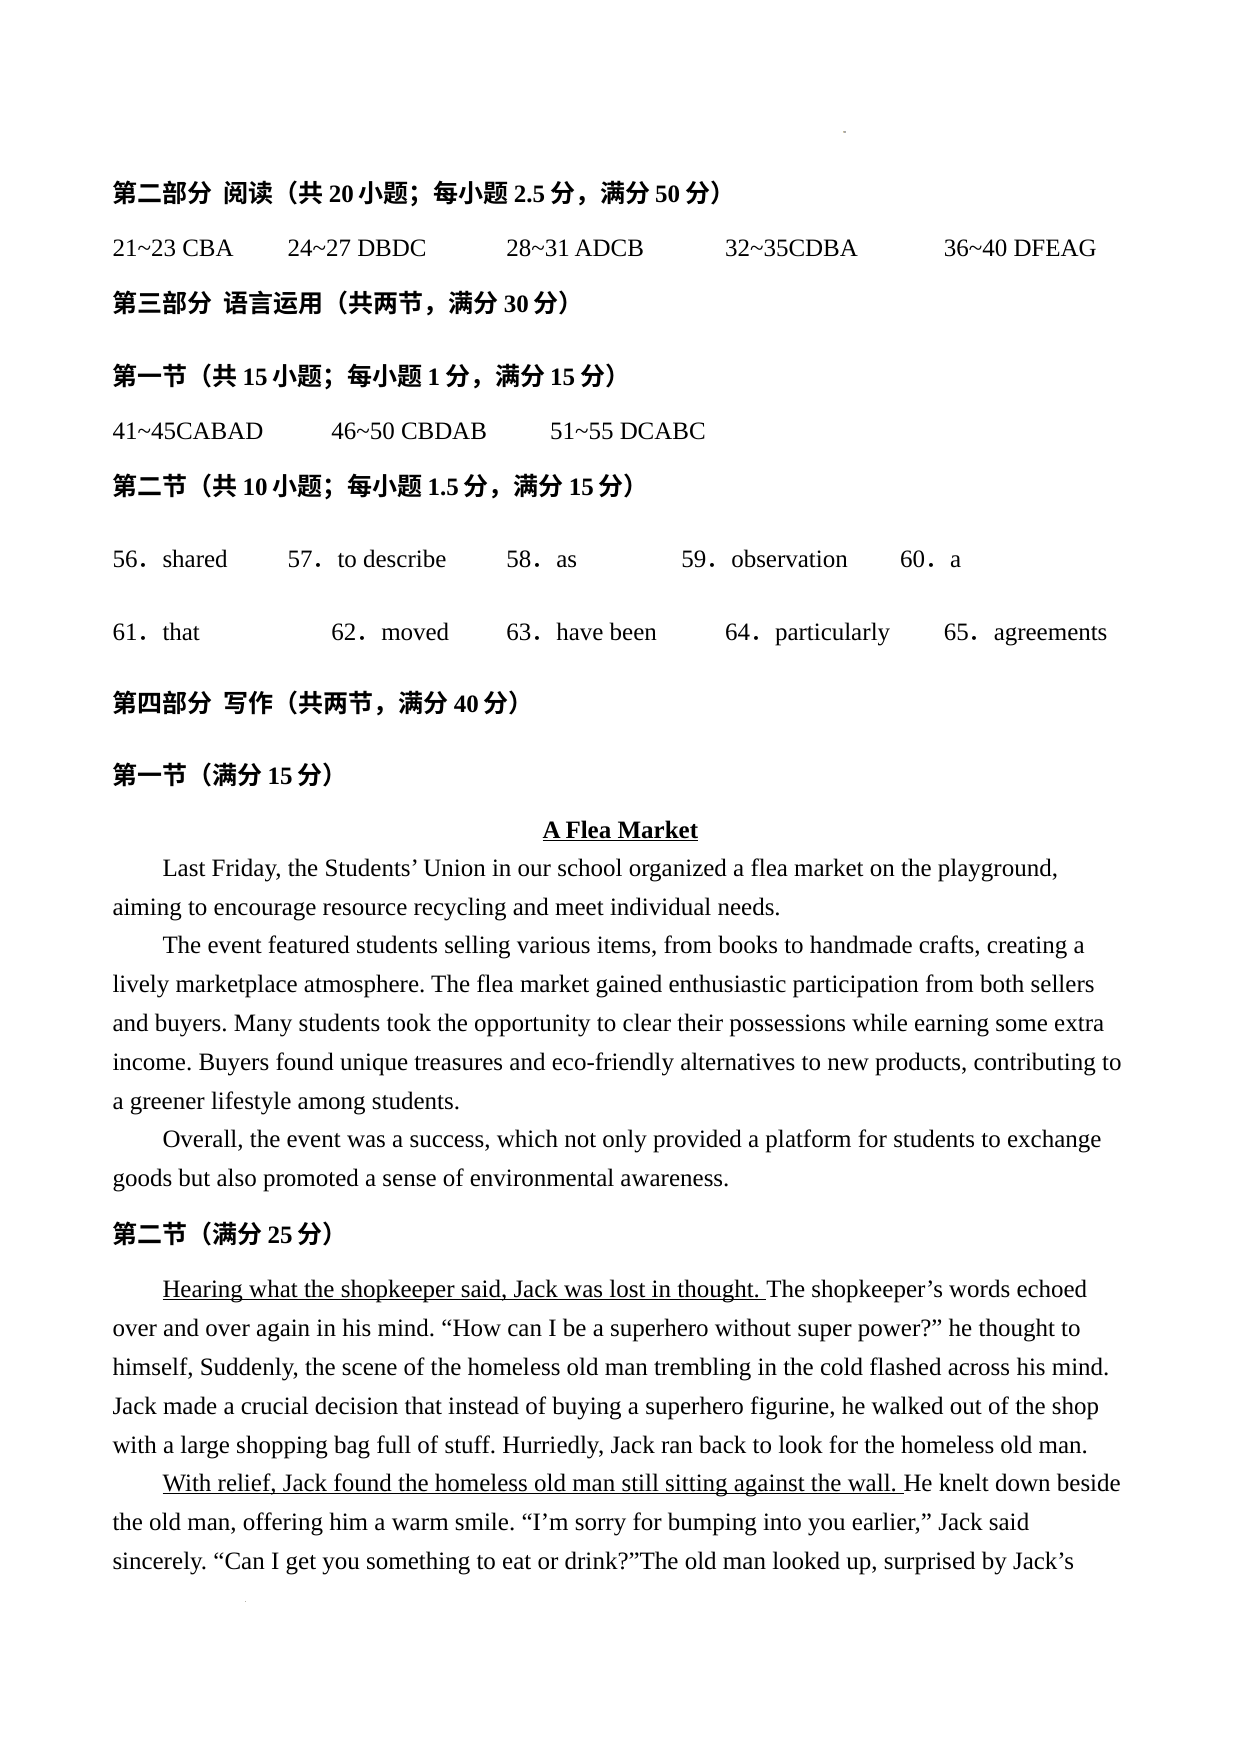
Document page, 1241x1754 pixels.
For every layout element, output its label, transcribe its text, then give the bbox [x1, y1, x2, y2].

text The event featured students selling various items, from books to handmade crafts, creating a lively marketplace atmosphere. The flea market gained enthusiastic participation from both sellers and buyers. Many students took the opportunity to clear their possessions while earning some extra income. Buyers found unique treasures and eco-friendly alternatives to new products, contributing to a greener lifestyle among students. [112, 928, 1128, 1117]
text Last Friday, the Students’ Union in our school organized a flea market on the playground, aiming to encourage resource recycling and meet individual needs. [112, 851, 1128, 923]
text 第二节（满分25分） [112, 1200, 1128, 1265]
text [112, 1466, 1128, 1576]
text 41~45CABAD 46~50 CBDAB 51~55 DCABC [112, 414, 1128, 446]
text 第二节（共10小题；每小题1.5分，满分15分） [112, 452, 1128, 517]
text 第一节（共15小题；每小题1分，满分15分） [112, 342, 1128, 407]
text 第四部分 写作（共两节，满分40分） [112, 669, 1128, 734]
text 61．that 62．moved 63．have been 64．particularly 65．agreements [112, 597, 1128, 662]
text 第一节（满分15分） [112, 741, 1128, 806]
text A Flea Market [112, 813, 1128, 846]
text 第三部分 语言运用（共两节，满分30分） [112, 269, 1128, 334]
text Overall, the event was a success, which not only provided a platform for students to exchange goods but also promoted a sense of environmental awareness. [112, 1123, 1128, 1194]
text Hearing what the shopkeeper said, Jack was lost in thought. The shopkeeper’s words echoed over and over again in his mind. “How can I be a superhero without super power?” he thought to himself, Suddenly, the scene of the homeless old man trembling in the cold flashed across his mind. Jack made a crucial decision that instead of buying a superhero figurine, he walked out of the shop with a large shopping bag full of stuff. Hurriedly, Jack ran back to look for the homeless old man. [112, 1272, 1128, 1460]
text 56．shared 57．to describe 58．as 59．observation 60．a [112, 524, 1128, 589]
text 21~23 CBA 24~27 DBDC 28~31 ADCB 32~35CDBA 36~40 DFEAG [112, 231, 1128, 264]
text 第二部分 阅读（共20小题；每小题2.5分，满分50分） [112, 159, 1128, 224]
